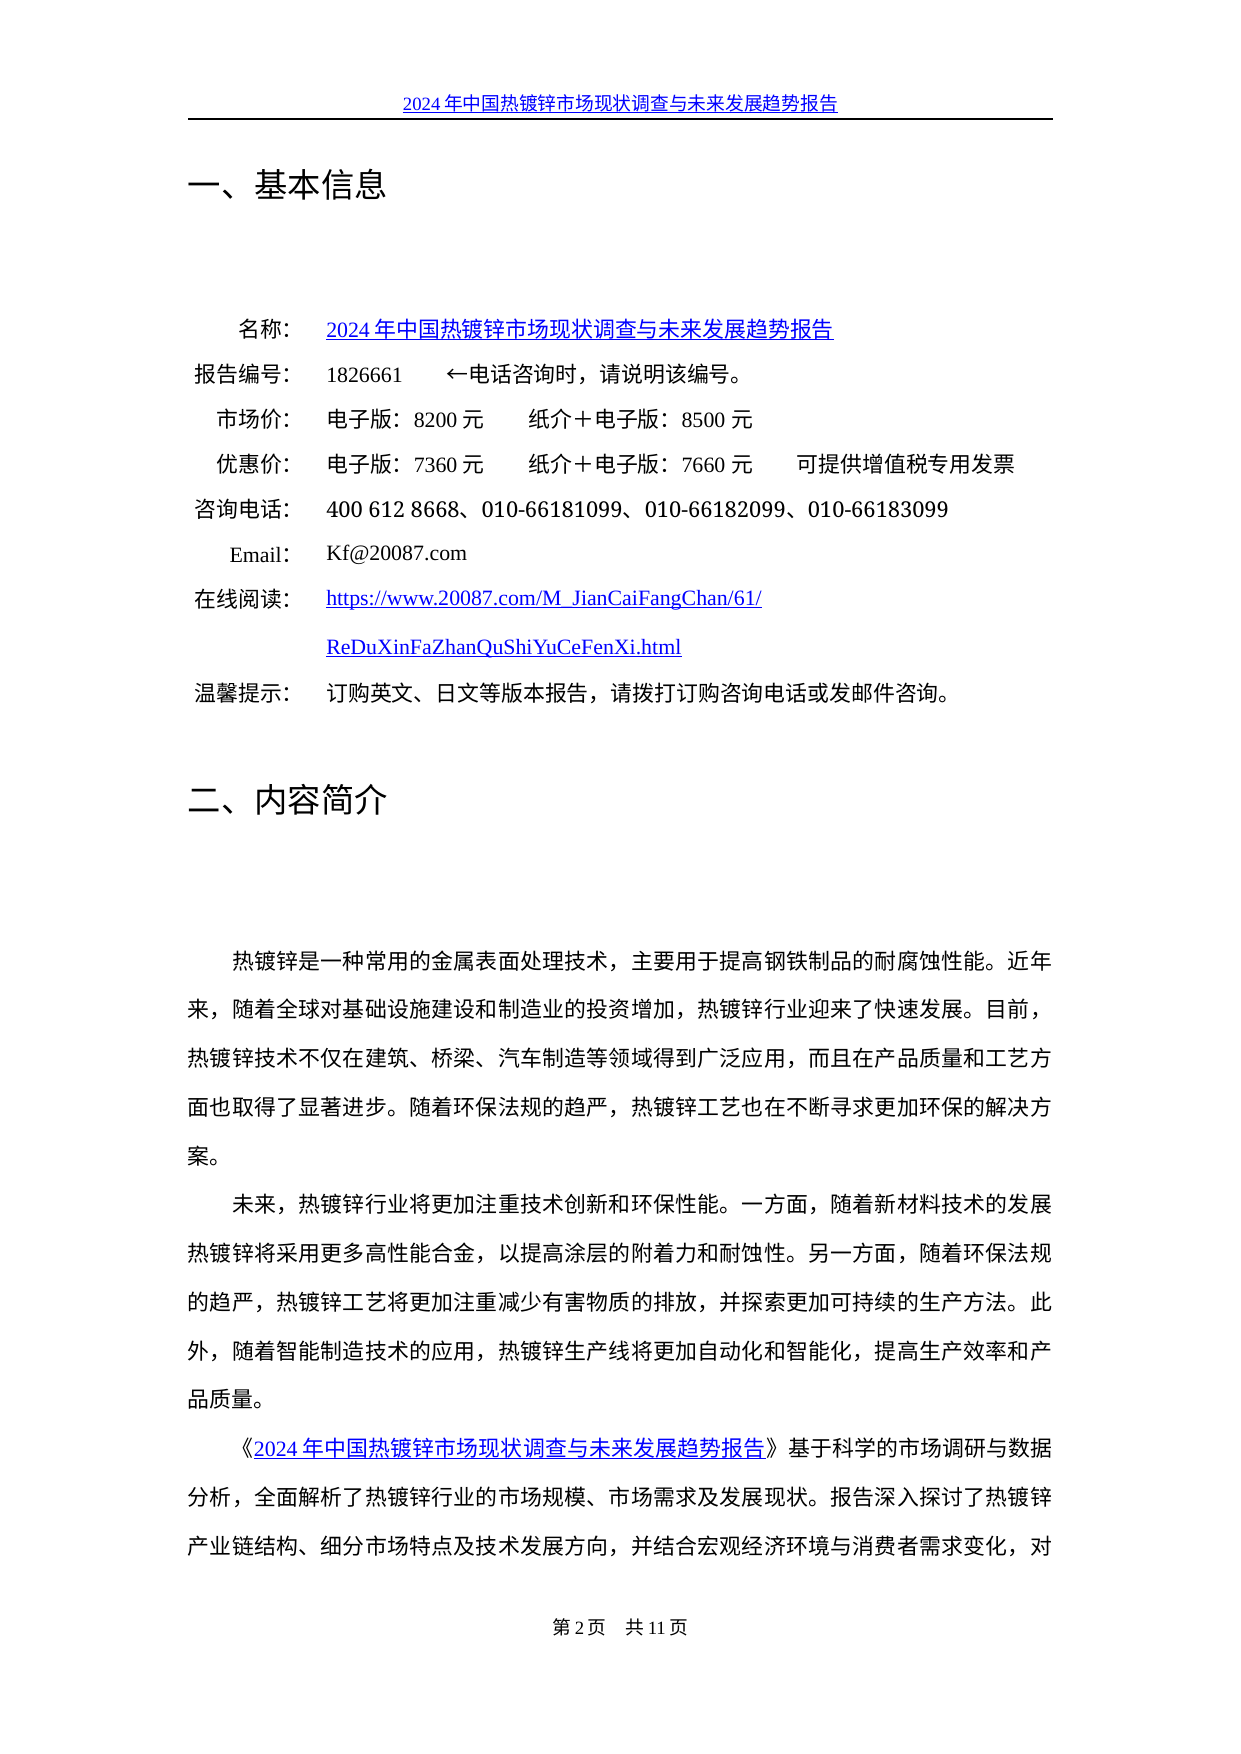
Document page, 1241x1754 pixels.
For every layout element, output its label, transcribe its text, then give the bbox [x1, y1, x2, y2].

table_header 名称： [167, 312, 315, 357]
table_cell Kf@20087.com [315, 537, 1073, 582]
table_cell 1826661 ←电话咨询时，请说明该编号。 [315, 357, 1073, 402]
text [187, 943, 1053, 1561]
title 一、基本信息 [187, 150, 1053, 215]
table_cell [315, 582, 1073, 675]
table_cell 咨询电话： [167, 492, 315, 537]
table_header 2024年中国热镀锌市场现状调查与未来发展趋势报告 [315, 312, 1073, 357]
table_cell 订购英文、日文等版本报告，请拨打订购咨询电话或发邮件咨询。 [315, 675, 1073, 720]
table_cell 温馨提示： [167, 675, 315, 720]
table_cell Email： [167, 537, 315, 582]
table_cell 400 612 8668、010-66181099、010-66182099、010-66183099 [315, 492, 1073, 537]
table_cell 优惠价： [167, 447, 315, 492]
table_cell 电子版：8200 元 纸介＋电子版：8500 元 [315, 402, 1073, 447]
table_cell 市场价： [167, 402, 315, 447]
title 二、内容简介 [187, 766, 1053, 831]
table_cell 在线阅读： [167, 582, 315, 675]
table_cell 报告编号： [167, 357, 315, 402]
table_cell 电子版：7360 元 纸介＋电子版：7660 元 可提供增值税专用发票 [315, 447, 1073, 492]
